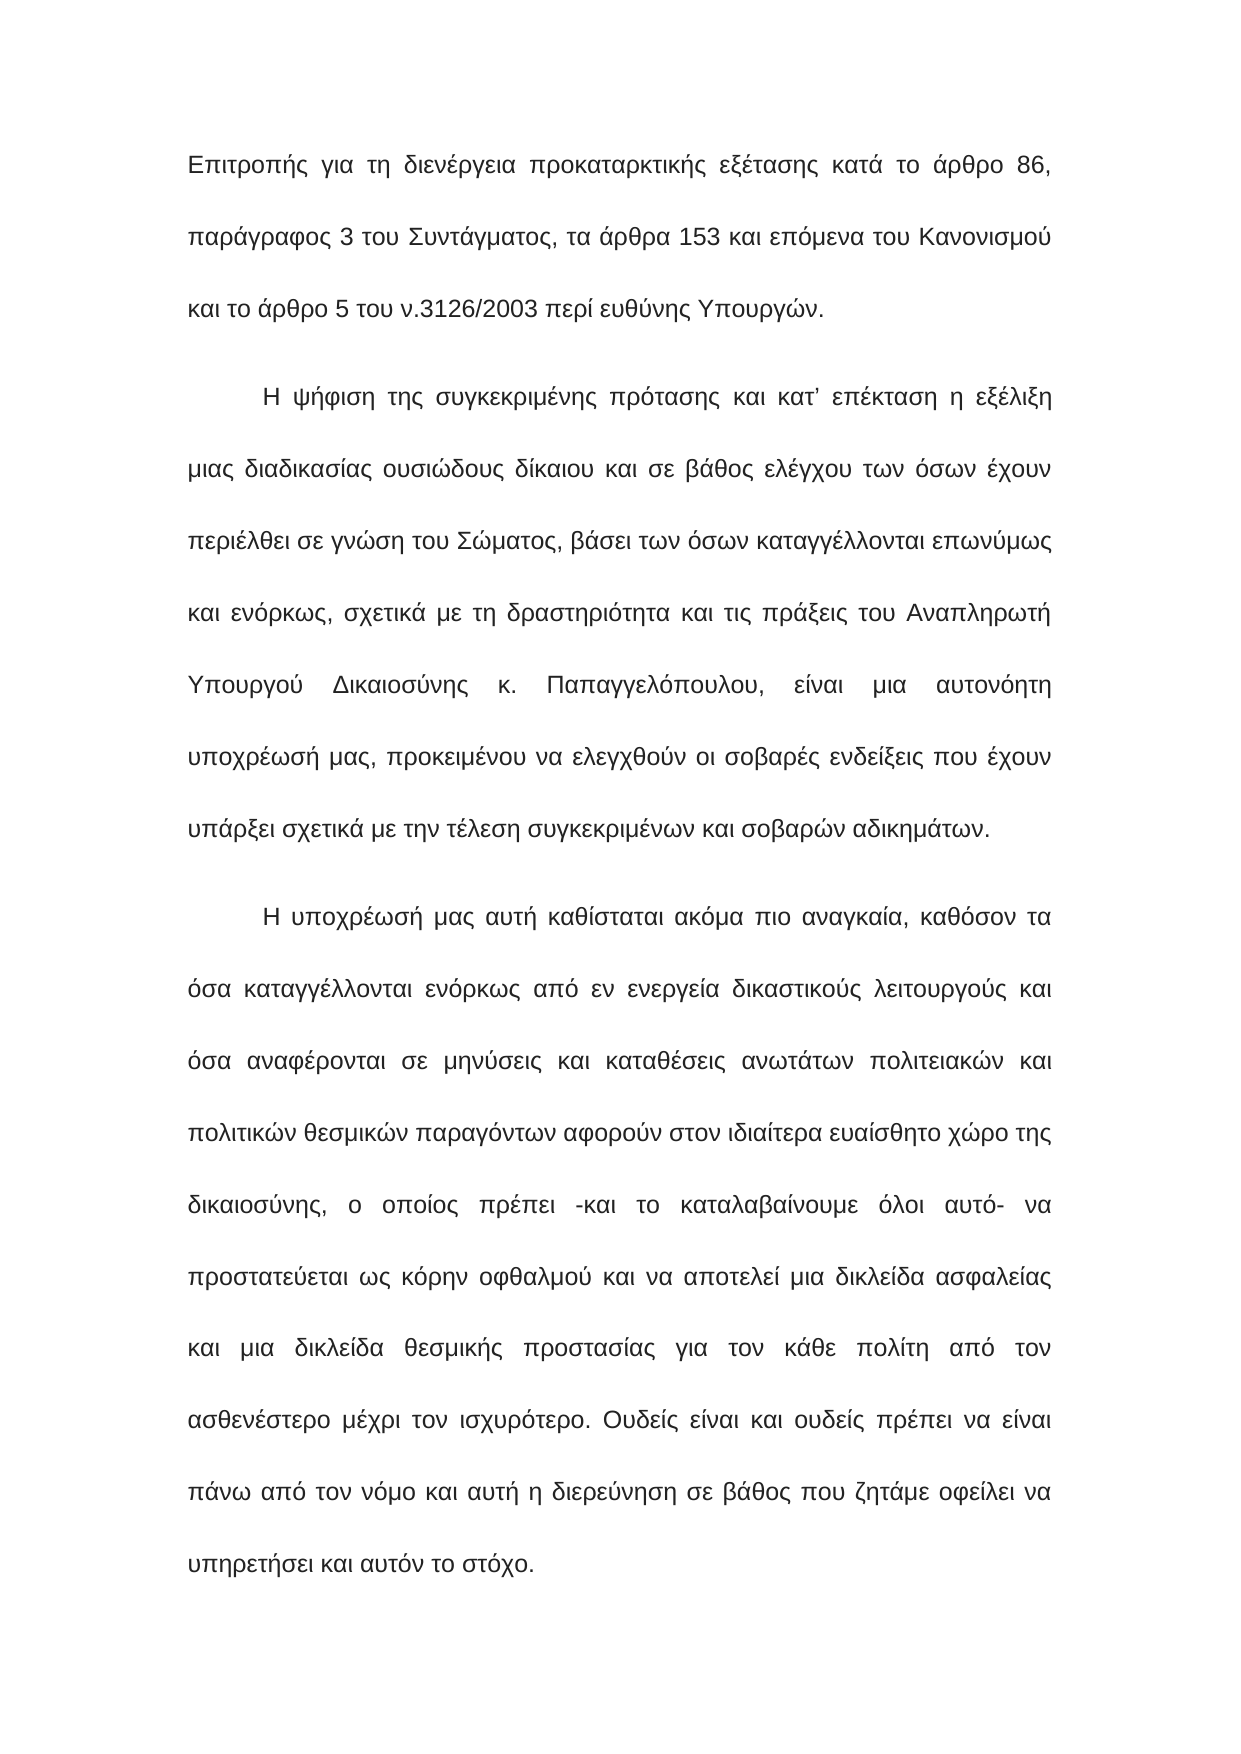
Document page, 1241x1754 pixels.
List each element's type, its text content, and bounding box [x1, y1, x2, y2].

text Η υποχρέωσή μας αυτή καθίσταται ακόμα πιο αναγκαία, καθόσον τα όσα καταγγέλλονται ενόρκως από εν ενεργεία δικαστικούς λειτουργούς και όσα αναφέρονται σε μηνύσεις και καταθέσεις ανωτάτων πολιτειακών και πολιτικών θεσμικών παραγόντων αφορούν στον ιδιαίτερα ευαίσθητο χώρο της δικαιοσύνης, ο οποίος πρέπει -και το καταλαβαίνουμε όλοι αυτό- να προστατεύεται ως κόρην οφθαλμού και να αποτελεί μια δικλείδα ασφαλείας και μια δικλείδα θεσμικής προστασίας για τον κάθε πολίτη από τον ασθενέστερο μέχρι τον ισχυρότερο. Ουδείς είναι και ουδείς πρέπει να είναι πάνω από τον νόμο και αυτή η διερεύνηση σε βάθος που ζητάμε οφείλει να υπηρετήσει και αυτόν το στόχο. [187, 902, 1053, 1578]
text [187, 150, 1053, 322]
text Η ψήφιση της συγκεκριμένης πρότασης και κατ’ επέκταση η εξέλιξη μιας διαδικασίας ουσιώδους δίκαιου και σε βάθος ελέγχου των όσων έχουν περιέλθει σε γνώση του Σώματος, βάσει των όσων καταγγέλλονται επωνύμως και ενόρκως, σχετικά με τη δραστηριότητα και τις πράξεις του Αναπληρωτή Υπουργού Δικαιοσύνης κ. Παπαγγελόπουλου, είναι μια αυτονόητη υποχρέωσή μας, προκειμένου να ελεγχθούν οι σοβαρές ενδείξεις που έχουν υπάρξει σχετικά με την τέλεση συγκεκριμένων και σοβαρών αδικημάτων. [187, 382, 1053, 842]
